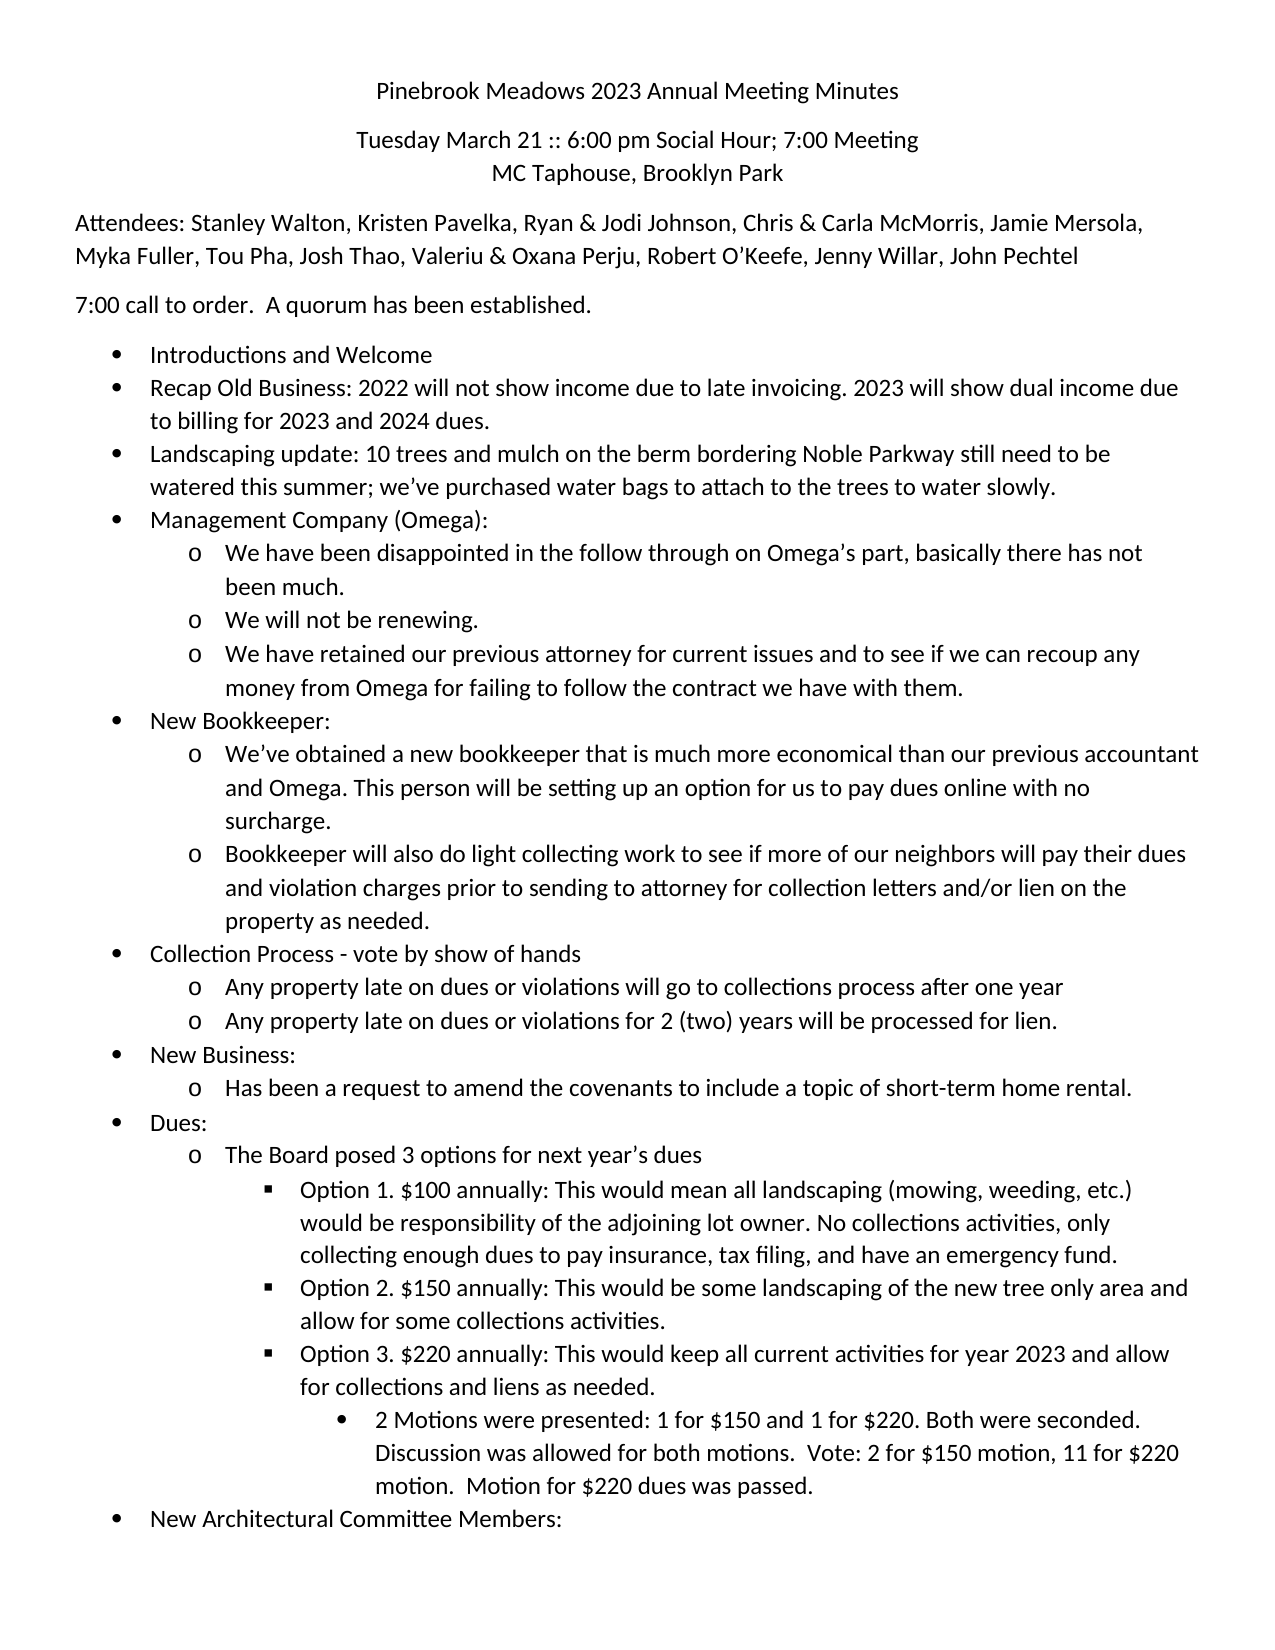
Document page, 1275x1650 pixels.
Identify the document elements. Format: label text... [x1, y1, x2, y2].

text Pinebrook Meadows 2023 Annual Meeting Minutes [75, 75, 1200, 106]
list Recap Old Business: 2022 will not show income due to late invoicing. 2023 will show dual income due to billing for 2023 and 2024 dues. [112, 372, 1200, 436]
list Landscaping update: 10 trees and mulch on the berm bordering Noble Parkway still need to be watered this summer; we’ve purchased water bags to attach to the trees to water slowly. [112, 438, 1200, 501]
list New Business: [112, 1039, 1200, 1070]
text 7:00 call to order. A quorum has been established. [75, 289, 1200, 320]
text Attendees: Stanley Walton, Kristen Pavelka, Ryan & Jodi Johnson, Chris & Carla McMorris, Jamie Mersola, Myka Fuller, Tou Pha, Josh Thao, Valeriu & Oxana Perju, Robert O’Keefe, Jenny Willar, John Pechtel [75, 207, 1200, 271]
list Option 1. $100 annually: This would mean all landscaping (mowing, weeding, etc.) would be responsibility of the adjoining lot owner. No collections activities, only collecting enough dues to pay insurance, tax filing, and have an emergency fund. [262, 1174, 1200, 1270]
list We will not be renewing. [187, 604, 1200, 636]
list Collection Process - vote by show of hands [112, 938, 1200, 968]
text Tuesday March 21 :: 6:00 pm Social Hour; 7:00 Meeting MC Taphouse, Brooklyn Park [75, 124, 1200, 188]
list Any property late on dues or violations for 2 (two) years will be processed for lien. [187, 1005, 1200, 1037]
list Any property late on dues or violations will go to collections process after one year [187, 971, 1200, 1003]
list We’ve obtained a new bookkeeper that is much more economical than our previous accountant and Omega. This person will be setting up an option for us to pay dues online with no surcharge. [187, 738, 1200, 836]
list Option 2. $150 annually: This would be some landscaping of the new tree only area and allow for some collections activities. [262, 1273, 1200, 1336]
list 2 Motions were presented: 1 for $150 and 1 for $220. Both were seconded. Discussion was allowed for both motions. Vote: 2 for $150 motion, 11 for $220 motion. Motion for $220 dues was passed. [337, 1404, 1200, 1501]
list We have been disappointed in the follow through on Omega’s part, basically there has not been much. [187, 537, 1200, 601]
list New Bookkeeper: [112, 705, 1200, 736]
list The Board posed 3 options for next year’s dues [187, 1139, 1200, 1171]
list We have retained our previous attorney for current issues and to see if we can recoup any money from Omega for failing to follow the contract we have with them. [187, 638, 1200, 703]
list Introductions and Welcome [112, 339, 1200, 370]
list Management Company (Omega): [112, 504, 1200, 534]
list Option 3. $220 annually: This would keep all current activities for year 2023 and allow for collections and liens as needed. [262, 1338, 1200, 1402]
list Bookkeeper will also do light collecting work to see if more of our neighbors will pay their dues and violation charges prior to sending to attorney for collection letters and/or lien on the property as needed. [187, 838, 1200, 936]
list New Architectural Committee Members: [112, 1503, 1200, 1533]
list Dues: [112, 1107, 1200, 1137]
list Has been a request to amend the covenants to include a topic of short-term home rental. [187, 1072, 1200, 1104]
